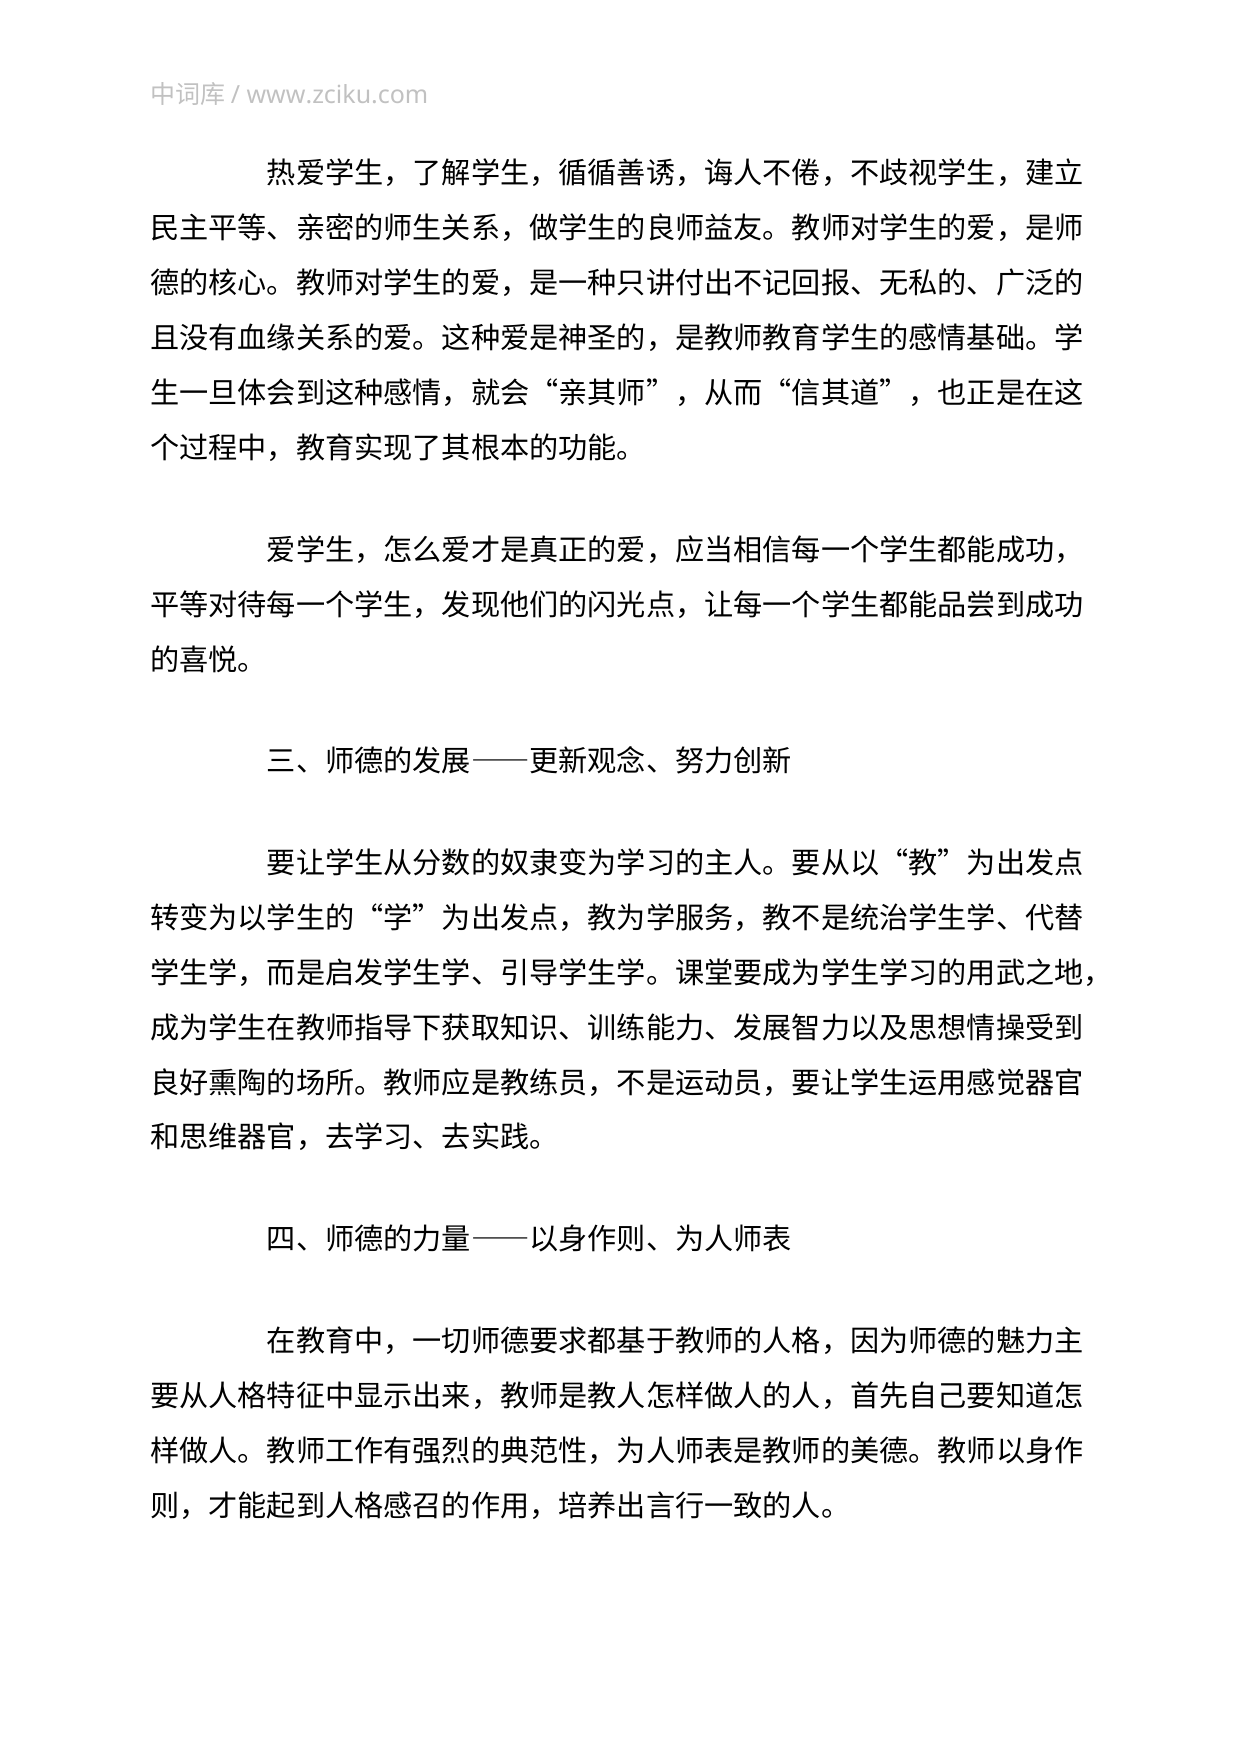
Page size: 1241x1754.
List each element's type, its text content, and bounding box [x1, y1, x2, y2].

text 四、师德的力量——以身作则、为人师表 [150, 1216, 1090, 1258]
text 在教育中，一切师德要求都基于教师的人格，因为师德的魅力主要从人格特征中显示出来，教师是教人怎样做人的人，首先自己要知道怎样做人。教师工作有强烈的典范性，为人师表是教师的美德。教师以身作则，才能起到人格感召的作用，培养出言行一致的人。 [150, 1318, 1090, 1524]
text 三、师德的发展——更新观念、努力创新 [150, 738, 1090, 780]
text 爱学生，怎么爱才是真正的爱，应当相信每一个学生都能成功，平等对待每一个学生，发现他们的闪光点，让每一个学生都能品尝到成功的喜悦。 [150, 526, 1090, 678]
text 要让学生从分数的奴隶变为学习的主人。要从以“教”为出发点转变为以学生的“学”为出发点，教为学服务，教不是统治学生学、代替学生学，而是启发学生学、引导学生学。课堂要成为学生学习的用武之地，成为学生在教师指导下获取知识、训练能力、发展智力以及思想情操受到良好熏陶的场所。教师应是教练员，不是运动员，要让学生运用感觉器官和思维器官，去学习、去实践。 [150, 839, 1090, 1156]
text 热爱学生，了解学生，循循善诱，诲人不倦，不歧视学生，建立民主平等、亲密的师生关系，做学生的良师益友。教师对学生的爱，是师德的核心。教师对学生的爱，是一种只讲付出不记回报、无私的、广泛的且没有血缘关系的爱。这种爱是神圣的，是教师教育学生的感情基础。学生一旦体会到这种感情，就会“亲其师”，从而“信其道”，也正是在这个过程中，教育实现了其根本的功能。 [150, 150, 1090, 467]
